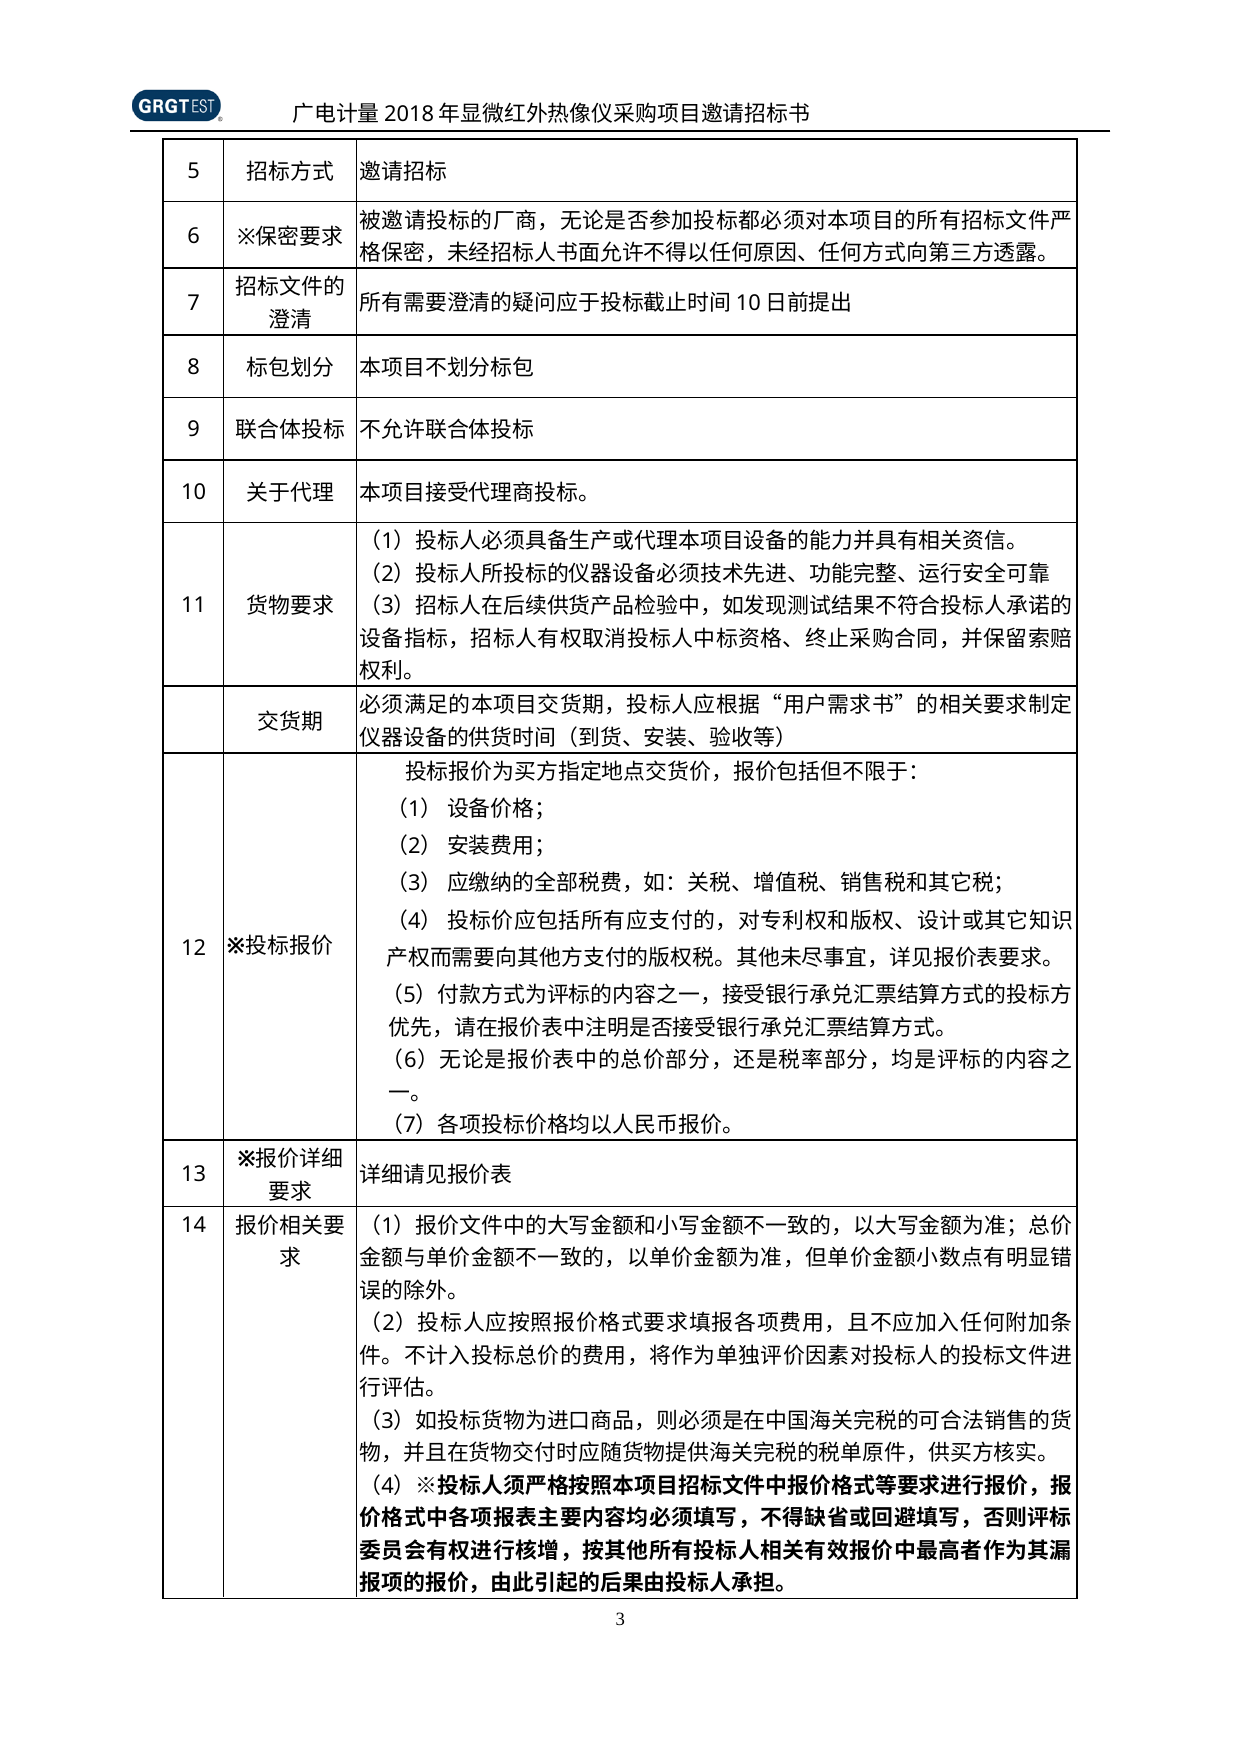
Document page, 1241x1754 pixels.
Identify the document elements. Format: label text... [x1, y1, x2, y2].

table_cell 6 [164, 202, 223, 267]
table_cell 不允许联合体投标 [357, 398, 1076, 459]
table_cell 7 [164, 269, 223, 334]
table_cell 邀请招标 [357, 140, 1076, 201]
table_cell ※报价详细要求 [224, 1141, 356, 1206]
table_cell ※保密要求 [224, 202, 356, 267]
table_cell 11 [164, 523, 223, 685]
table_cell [357, 1207, 1076, 1597]
table_cell 5 [164, 140, 223, 201]
table_cell 报价相关要求 [224, 1207, 356, 1597]
table_cell 13 [164, 1141, 223, 1206]
table_cell 招标方式 [224, 140, 356, 201]
table_cell 详细请见报价表 [357, 1141, 1076, 1206]
table_cell 12 [164, 754, 223, 1139]
table_cell 货物要求 [224, 523, 356, 685]
table_cell 所有需要澄清的疑问应于投标截止时间10日前提出 [357, 269, 1076, 334]
table_cell 被邀请投标的厂商，无论是否参加投标都必须对本项目的所有招标文件严格保密，未经招标人书面允许不得以任何原因、任何方式向第三方透露。 [357, 202, 1076, 267]
table_cell 交货期 [224, 687, 356, 752]
table_cell ※投标报价 [224, 754, 356, 1139]
table_cell 14 [164, 1207, 223, 1597]
table_cell 10 [164, 461, 223, 521]
table_cell 标包划分 [224, 336, 356, 396]
table_cell 本项目接受代理商投标。 [357, 461, 1076, 521]
table_cell 联合体投标 [224, 398, 356, 459]
table_cell [164, 687, 223, 752]
table_cell 招标文件的澄清 [224, 269, 356, 334]
table_cell 投标报价为买方指定地点交货价，报价包括但不限于： 设备价格； 安装费用； 应缴纳的全部税费，如：关税、增值税、销售税和其它税； 投标价应包括所有应支付的，对专利权和版权、设计或其它知识产权而需要向其他方支付的版权税。其他未尽事宜，详见报价表要求。 （5）付款方式为评标的内容之一，接受银行承兑汇票结算方式的投标方优先，请在报价表中注明是否接受银行承兑汇票结算方式。 （6）无论是报价表中的总价部分，还是税率部分，均是评标的内容之一。 （7）各项投标价格均以人民币报价。 [357, 754, 1076, 1139]
picture [129, 88, 224, 122]
table_cell 9 [164, 398, 223, 459]
table_cell （1）投标人必须具备生产或代理本项目设备的能力并具有相关资信。 （2）投标人所投标的仪器设备必须技术先进、功能完整、运行安全可靠 （3）招标人在后续供货产品检验中，如发现测试结果不符合投标人承诺的设备指标，招标人有权取消投标人中标资格、终止采购合同，并保留索赔权利。 [357, 523, 1076, 685]
table_cell 必须满足的本项目交货期，投标人应根据“用户需求书”的相关要求制定仪器设备的供货时间（到货、安装、验收等） [357, 687, 1076, 752]
table_cell 关于代理 [224, 461, 356, 521]
table_cell 本项目不划分标包 [357, 336, 1076, 396]
table_cell 8 [164, 336, 223, 396]
